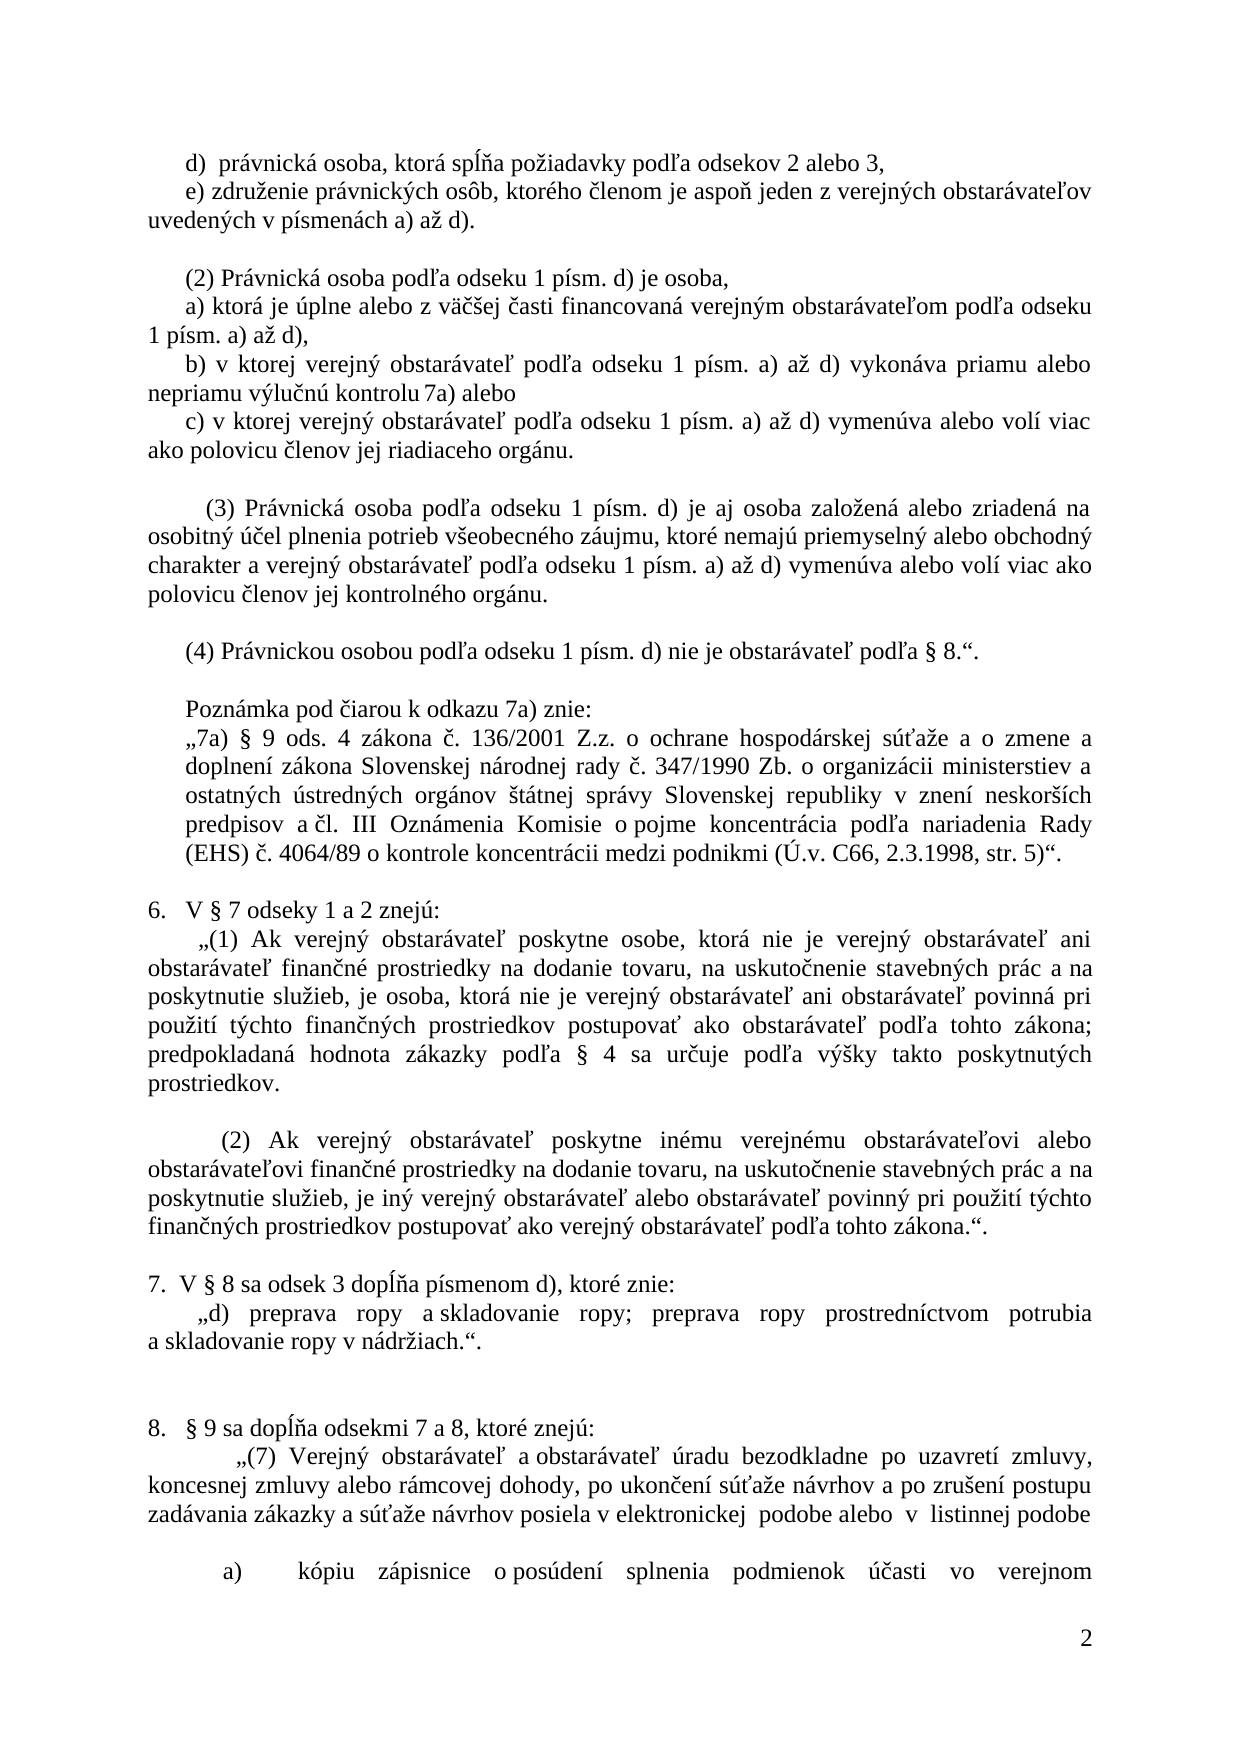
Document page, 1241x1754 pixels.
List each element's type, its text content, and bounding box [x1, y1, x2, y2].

text „(7) Verejný obstarávateľ a obstarávateľ úradu bezodkladne po uzavretí zmluvy, koncesnej zmluvy alebo rámcovej dohody, po ukončení súťaže návrhov a po zrušení postupu zadávania zákazky a súťaže návrhov posiela v elektronickej podobe alebo v listinnej podobe [148, 1441, 1093, 1528]
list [148, 1556, 1093, 1585]
text „(1) Ak verejný obstarávateľ poskytne osobe, ktorá nie je verejný obstarávateľ ani obstarávateľ finančné prostriedky na dodanie tovaru, na uskutočnenie stavebných prác a na poskytnutie služieb, je osoba, ktorá nie je verejný obstarávateľ ani obstarávateľ povinná pri použití týchto finančných prostriedkov postupovať ako obstarávateľ podľa tohto zákona; predpokladaná hodnota zákazky podľa § 4 sa určuje podľa výšky takto poskytnutých prostriedkov. [148, 924, 1093, 1096]
text (2) Právnická osoba podľa odseku 1 písm. d) je osoba, [185, 263, 1093, 291]
text „d) preprava ropy a skladovanie ropy; preprava ropy prostredníctvom potrubia a skladovanie ropy v nádržiach.“. [148, 1298, 1093, 1355]
list § 9 sa dopĺňa odsekmi 8, ktoré znejú: [148, 1413, 1093, 1441]
text „7a) § 9 ods. 4 zákona č. 136/2001 Z.z. o ochrane hospodárskej súťaže a o zmene a doplnení zákona Slovenskej národnej rady č. 347/1990 Zb. o organizácii ministerstiev a ostatných ústredných orgánov štátnej správy Slovenskej republiky v znení neskorších predpisov a čl. III Oznámenia Komisie o pojme koncentrácia podľa nariadenia Rady (EHS) č. 4064/89 o kontrole koncentrácii medzi podnikmi (Ú.v. C66, 2.3.1998, str. 5)“. [185, 723, 1093, 866]
text b) v ktorej verejný obstarávateľ podľa odseku 1 písm. a) až d) vykonáva priamu alebo nepriamu výlučnú kontrolu 7a) alebo [148, 349, 1093, 406]
text d) právnická osoba, ktorá spĺňa požiadavky podľa odsekov 2 alebo 3, [148, 148, 1093, 176]
text Poznámka pod čiarou k odkazu 7a) znie: [185, 694, 1093, 723]
text 7. V § 8 sa odsek 3 dopĺňa písmenom d), ktoré znie: [148, 1269, 1093, 1298]
text (3) Právnická osoba podľa odseku 1 písm. d) je aj osoba založená alebo zriadená na osobitný účel plnenia potrieb všeobecného záujmu, ktoré nemajú priemyselný alebo obchodný charakter a verejný obstarávateľ podľa odseku 1 písm. a) až d) vymenúva alebo volí viac ako polovicu členov jej kontrolného orgánu. [148, 493, 1093, 608]
list V § 7 odseky 1 a 2 znejú: [148, 895, 1093, 924]
text e) združenie právnických osôb, ktorého členom je aspoň jeden z verejných obstarávateľov uvedených v písmenách a) až d). [148, 176, 1093, 234]
text (2) Ak verejný obstarávateľ poskytne inému verejnému obstarávateľovi alebo obstarávateľovi finančné prostriedky na dodanie tovaru, na uskutočnenie stavebných prác a na poskytnutie služieb, je iný verejný obstarávateľ alebo obstarávateľ povinný pri použití týchto finančných prostriedkov postupovať ako verejný obstarávateľ podľa tohto zákona.“. [148, 1125, 1093, 1240]
text (4) Právnickou osobou podľa odseku 1 písm. d) nie je obstarávateľ podľa § 8.“. [185, 636, 1093, 665]
text a) ktorá je úplne alebo z väčšej časti financovaná verejným obstarávateľom podľa odseku 1 písm. a) až d), [148, 291, 1093, 349]
text c) v ktorej verejný obstarávateľ podľa odseku 1 písm. a) až d) vymenúva alebo volí viac ako polovicu členov jej riadiaceho orgánu. [148, 406, 1093, 464]
